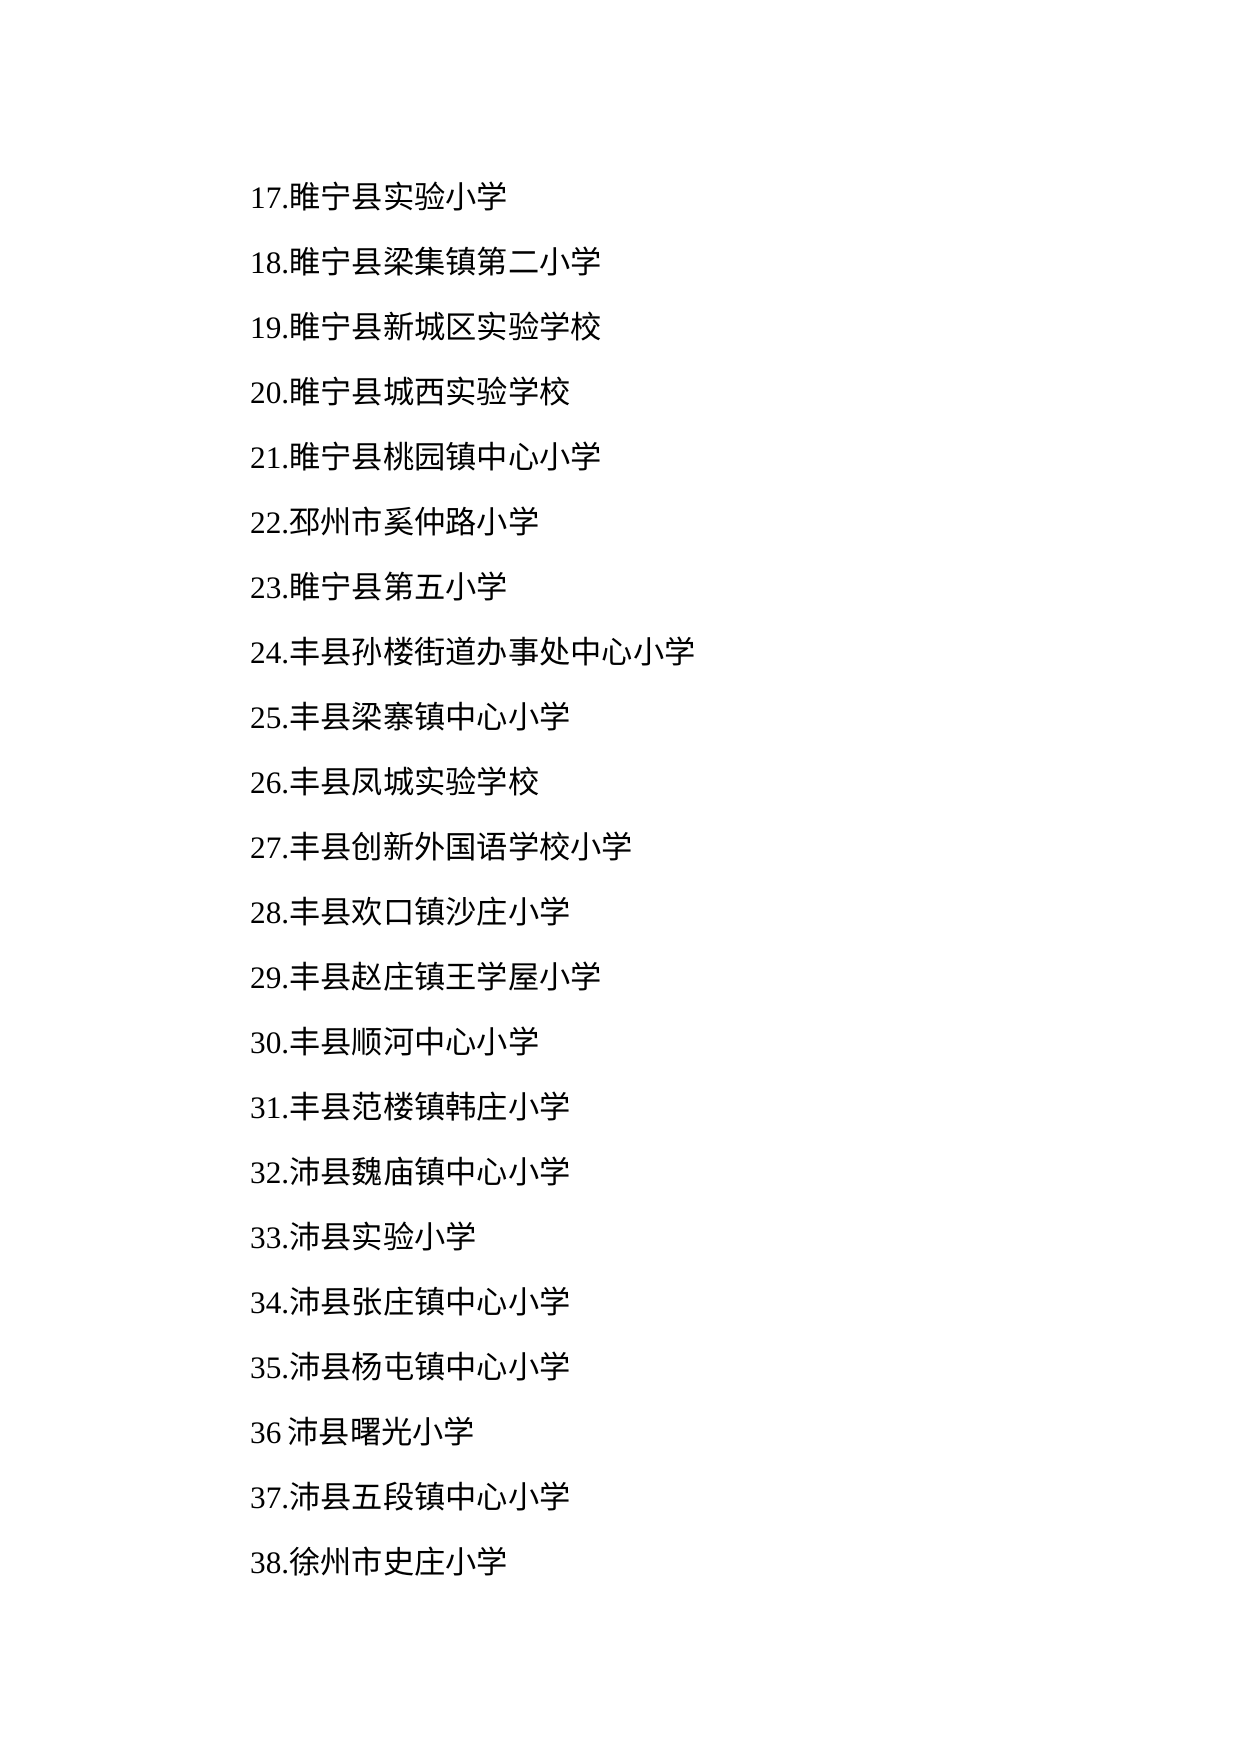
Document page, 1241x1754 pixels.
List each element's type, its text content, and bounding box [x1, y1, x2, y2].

text 28.丰县欢口镇沙庄小学 [187, 877, 1053, 942]
text 22.邳州市奚仲路小学 [187, 487, 1053, 552]
text 30.丰县顺河中心小学 [187, 1007, 1053, 1072]
text 17.睢宁县实验小学 [187, 162, 1053, 227]
text 29.丰县赵庄镇王学屋小学 [187, 942, 1053, 1007]
text 23.睢宁县第五小学 [187, 552, 1053, 617]
text 20.睢宁县城西实验学校 [187, 357, 1053, 422]
text 18.睢宁县梁集镇第二小学 [187, 227, 1053, 292]
text 24.丰县孙楼街道办事处中心小学 [187, 617, 1053, 682]
text 19.睢宁县新城区实验学校 [187, 292, 1053, 357]
text 32.沛县魏庙镇中心小学 [187, 1137, 1053, 1202]
text 31.丰县范楼镇韩庄小学 [187, 1072, 1053, 1137]
text 33.沛县实验小学 [187, 1202, 1053, 1267]
text 26.丰县凤城实验学校 [187, 747, 1053, 812]
text 27.丰县创新外国语学校小学 [187, 812, 1053, 877]
text 21.睢宁县桃园镇中心小学 [187, 422, 1053, 487]
text 37.沛县五段镇中心小学 [187, 1462, 1053, 1527]
text 34.沛县张庄镇中心小学 [187, 1267, 1053, 1332]
text 35.沛县杨屯镇中心小学 [187, 1332, 1053, 1397]
text 36沛县曙光小学 [187, 1397, 1053, 1462]
text 38.徐州市史庄小学 [187, 1527, 1053, 1592]
text 25.丰县梁寨镇中心小学 [187, 682, 1053, 747]
